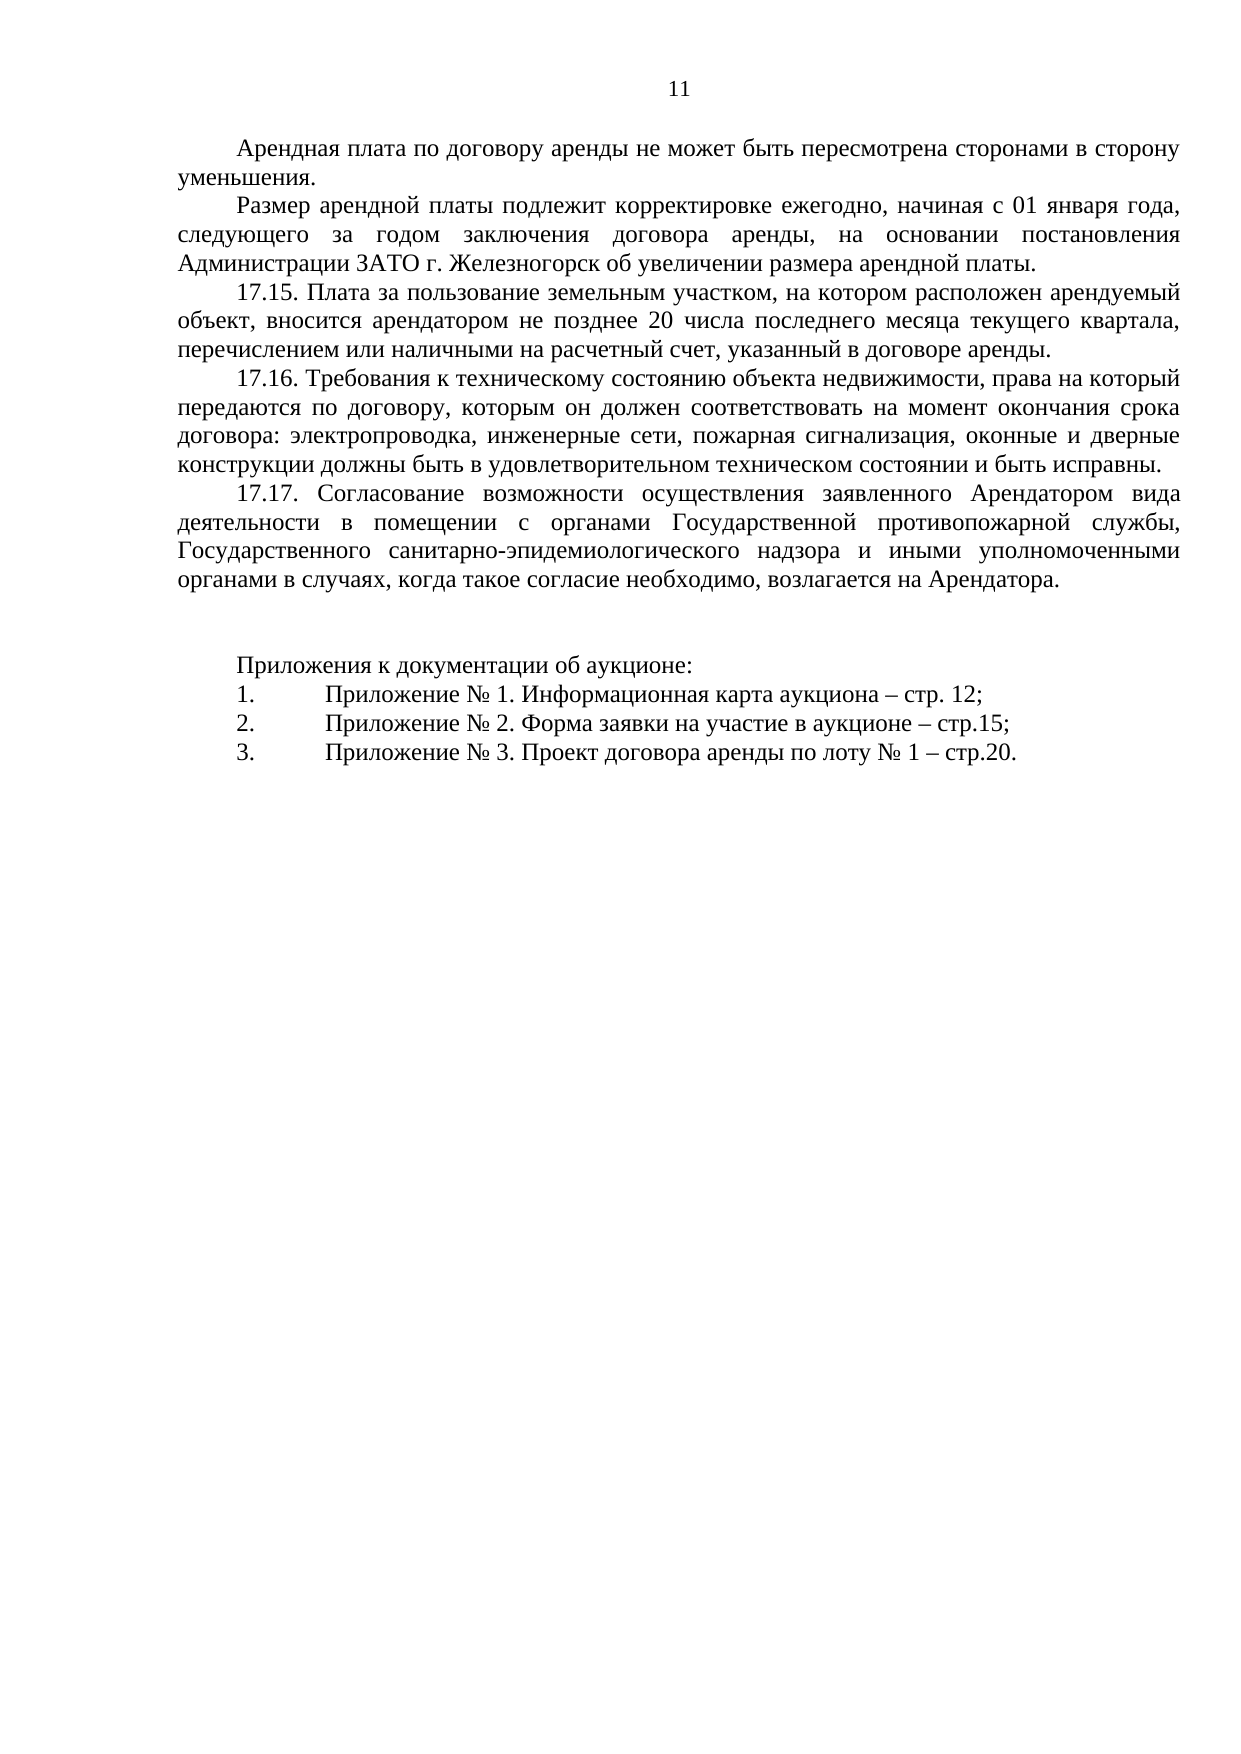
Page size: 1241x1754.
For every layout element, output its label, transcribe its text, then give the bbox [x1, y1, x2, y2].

list Приложение № 1. Информационная карта аукциона – стр. 12; [177, 679, 1181, 708]
list Приложение № 3. Проект договора аренды по лоту № 1 – стр.20. [177, 737, 1181, 765]
text Арендная плата по договору аренды не может быть пересмотрена сторонами в сторону уменьшения. [177, 133, 1181, 190]
text 17.16. Требования к техническому состоянию объекта недвижимости, права на который передаются по договору, которым он должен соответствовать на момент окончания срока договора: электропроводка, инженерные сети, пожарная сигнализация, оконные и дверные конструкции должны быть в удовлетворительном техническом состоянии и быть исправны. [177, 363, 1181, 478]
list Приложение № 2. Форма заявки на участие в аукционе – стр.15; [177, 708, 1181, 737]
text 17.17. Согласование возможности осуществления заявленного Арендатором вида деятельности в помещении с органами Государственной противопожарной службы, Государственного санитарно-эпидемиологического надзора и иными уполномоченными органами в случаях, когда такое согласие необходимо, возлагается на Арендатора. [177, 478, 1181, 593]
text Размер арендной платы подлежит корректировке ежегодно, начиная с 01 января года, следующего за годом заключения договора аренды, на основании постановления Администрации ЗАТО г. Железногорск об увеличении размера арендной платы. [177, 190, 1181, 277]
text Приложения к документации об аукционе: [177, 650, 1181, 679]
text 17.15. Плата за пользование земельным участком, на котором расположен арендуемый объект, вносится арендатором не позднее 20 числа последнего месяца текущего квартала, перечислением или наличными на расчетный счет, указанный в договоре аренды. [177, 277, 1181, 363]
